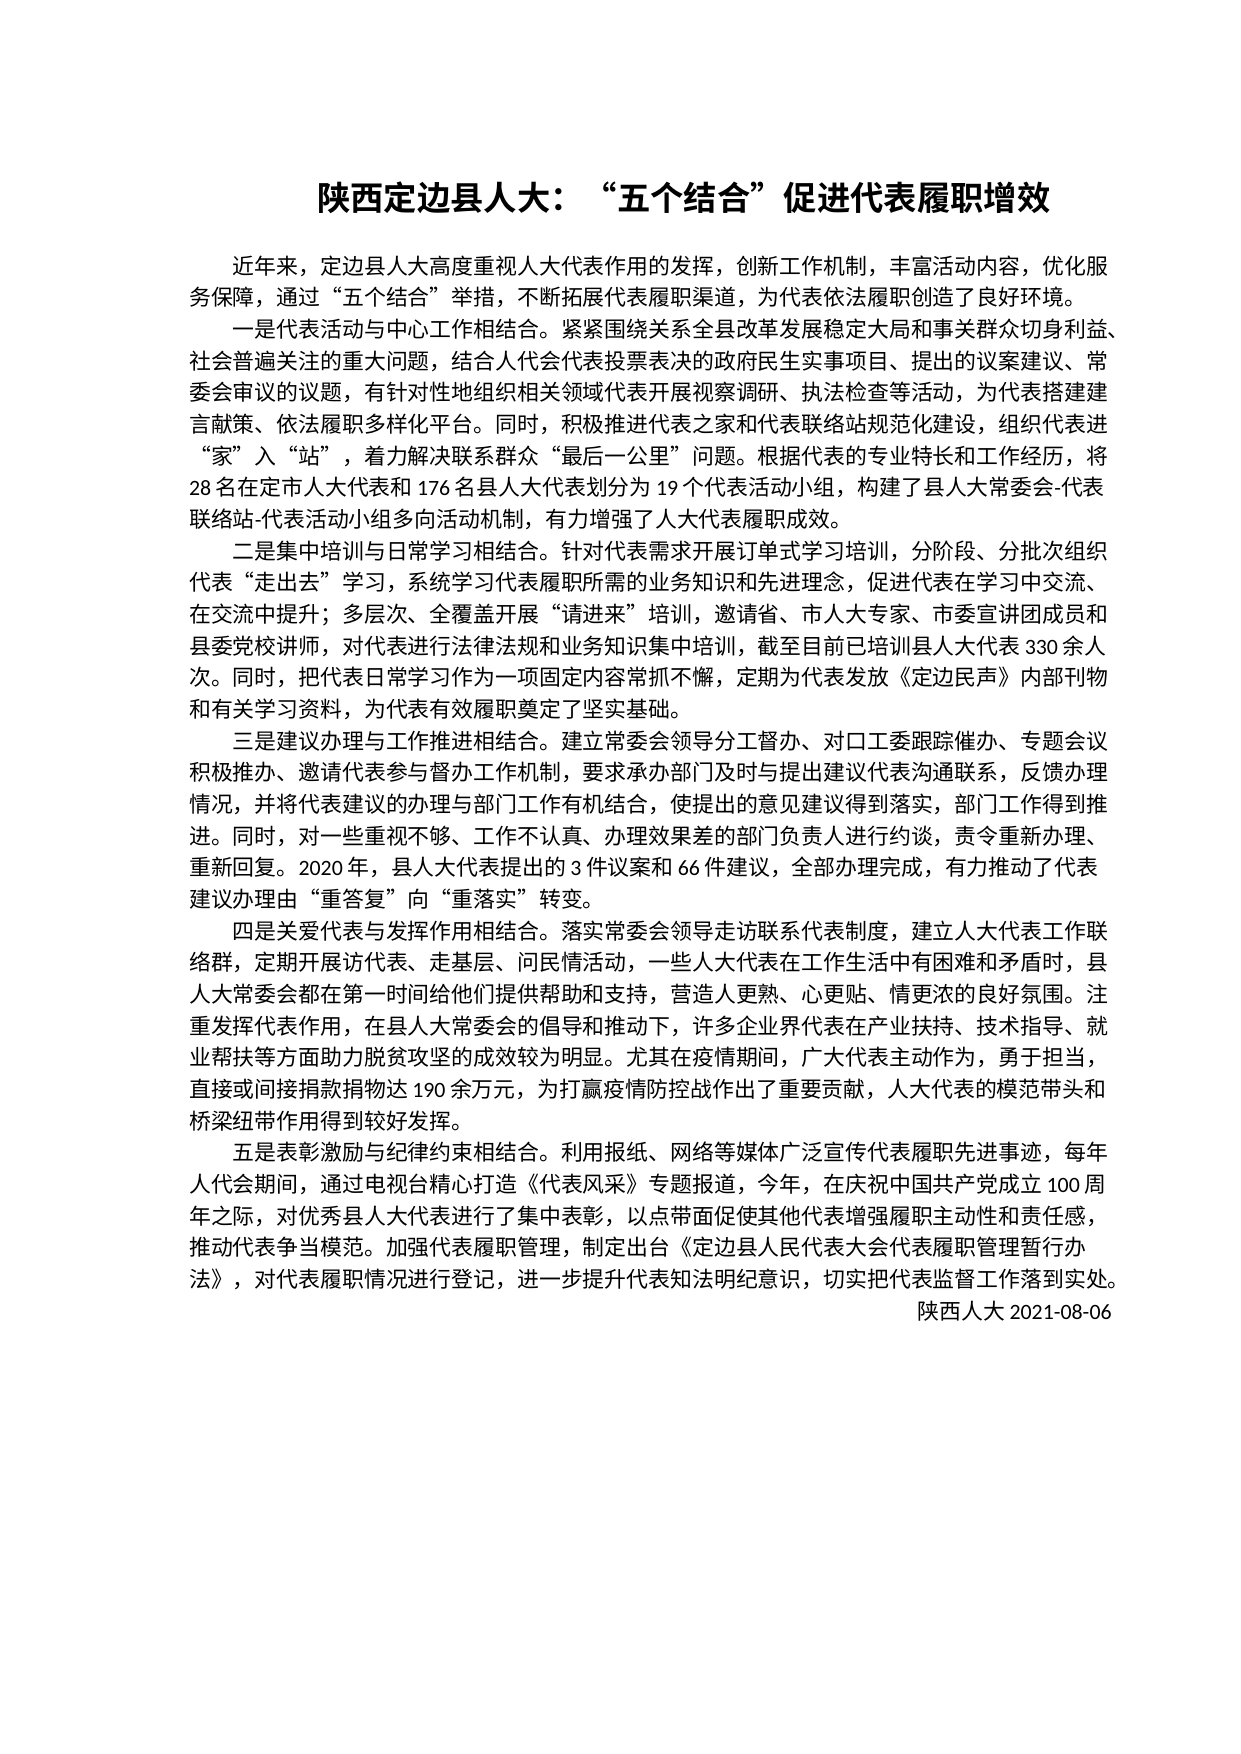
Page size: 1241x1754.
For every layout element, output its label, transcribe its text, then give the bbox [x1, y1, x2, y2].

text 一是代表活动与中心工作相结合。紧紧围绕关系全县改革发展稳定大局和事关群众切身利益、社会普遍关注的重大问题，结合人代会代表投票表决的政府民生实事项目、提出的议案建议、常委会审议的议题，有针对性地组织相关领域代表开展视察调研、执法检查等活动，为代表搭建建言献策、依法履职多样化平台。同时，积极推进代表之家和代表联络站规范化建设，组织代表进“家”入“站”，着力解决联系群众“最后一公里”问题。根据代表的专业特长和工作经历，将28名在定市人大代表和176名县人大代表划分为19个代表活动小组，构建了县人大常委会-代表联络站-代表活动小组多向活动机制，有力增强了人大代表履职成效。 [189, 312, 1111, 534]
text 陕西人大2021-08-06 [189, 1294, 1111, 1325]
text 五是表彰激励与纪律约束相结合。利用报纸、网络等媒体广泛宣传代表履职先进事迹，每年人代会期间，通过电视台精心打造《代表风采》专题报道，今年，在庆祝中国共产党成立100周年之际，对优秀县人大代表进行了集中表彰，以点带面促使其他代表增强履职主动性和责任感，推动代表争当模范。加强代表履职管理，制定出台《定边县人民代表大会代表履职管理暂行办法》，对代表履职情况进行登记，进一步提升代表知法明纪意识，切实把代表监督工作落到实处。 [189, 1135, 1111, 1294]
text 三是建议办理与工作推进相结合。建立常委会领导分工督办、对口工委跟踪催办、专题会议积极推办、邀请代表参与督办工作机制，要求承办部门及时与提出建议代表沟通联系，反馈办理情况，并将代表建议的办理与部门工作有机结合，使提出的意见建议得到落实，部门工作得到推进。同时，对一些重视不够、工作不认真、办理效果差的部门负责人进行约谈，责令重新办理、重新回复。2020年，县人大代表提出的3件议案和66件建议，全部办理完成，有力推动了代表建议办理由“重答复”向“重落实”转变。 [189, 724, 1111, 914]
text 二是集中培训与日常学习相结合。针对代表需求开展订单式学习培训，分阶段、分批次组织代表“走出去”学习，系统学习代表履职所需的业务知识和先进理念，促进代表在学习中交流、在交流中提升；多层次、全覆盖开展“请进来”培训，邀请省、市人大专家、市委宣讲团成员和县委党校讲师，对代表进行法律法规和业务知识集中培训，截至目前已培训县人大代表330余人次。同时，把代表日常学习作为一项固定内容常抓不懈，定期为代表发放《定边民声》内部刊物和有关学习资料，为代表有效履职奠定了坚实基础。 [189, 534, 1111, 724]
text 近年来，定边县人大高度重视人大代表作用的发挥，创新工作机制，丰富活动内容，优化服务保障，通过“五个结合”举措，不断拓展代表履职渠道，为代表依法履职创造了良好环境。 [189, 249, 1111, 312]
text 四是关爱代表与发挥作用相结合。落实常委会领导走访联系代表制度，建立人大代表工作联络群，定期开展访代表、走基层、问民情活动，一些人大代表在工作生活中有困难和矛盾时，县人大常委会都在第一时间给他们提供帮助和支持，营造人更熟、心更贴、情更浓的良好氛围。注重发挥代表作用，在县人大常委会的倡导和推动下，许多企业界代表在产业扶持、技术指导、就业帮扶等方面助力脱贫攻坚的成效较为明显。尤其在疫情期间，广大代表主动作为，勇于担当，直接或间接捐款捐物达190余万元，为打赢疫情防控战作出了重要贡献，人大代表的模范带头和桥梁纽带作用得到较好发挥。 [189, 914, 1111, 1135]
subtitle 陕西定边县人大：“五个结合”促进代表履职增效 [189, 171, 1111, 219]
